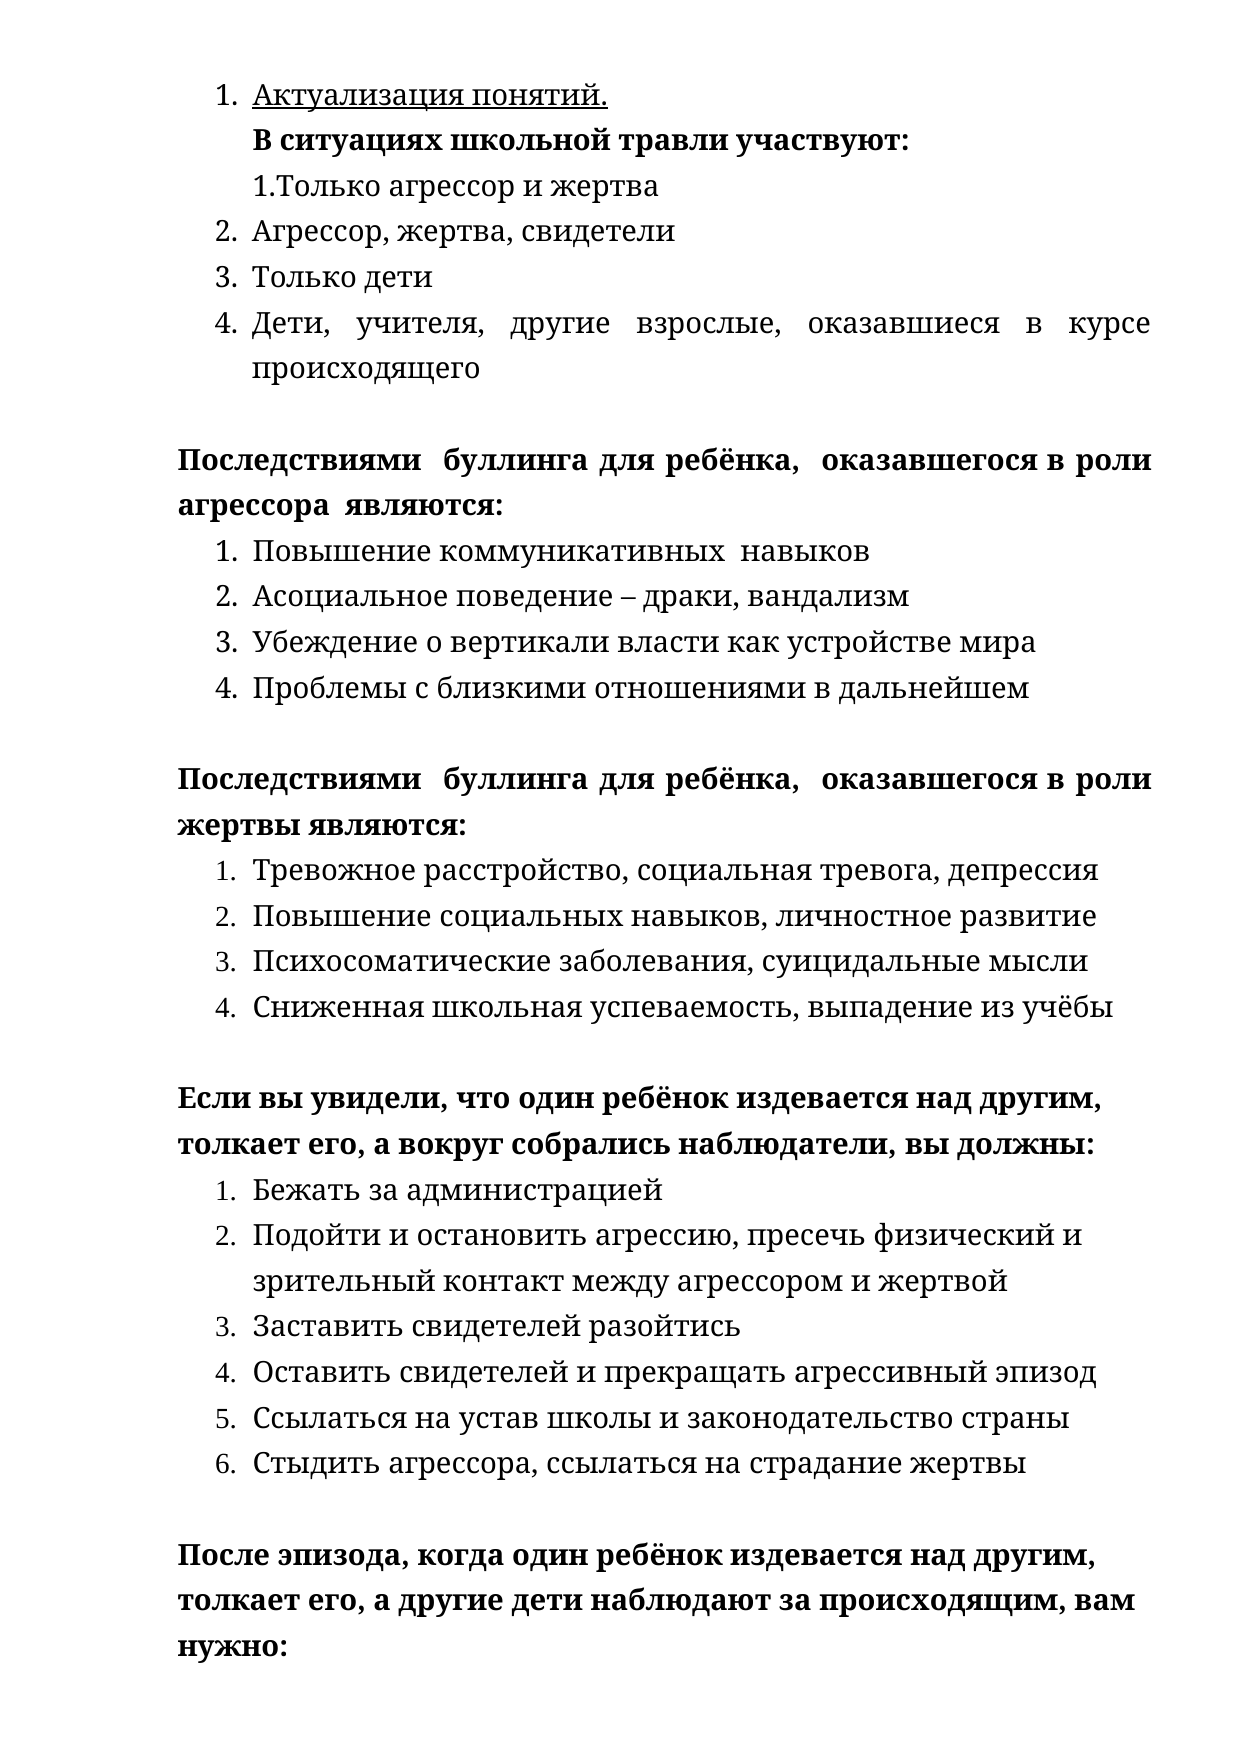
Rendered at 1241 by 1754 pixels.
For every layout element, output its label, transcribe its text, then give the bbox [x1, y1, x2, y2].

list Ссылаться на устав школы и законодательство страны [215, 1397, 1152, 1437]
list Убеждение о вертикали власти как устройстве мира [215, 621, 1152, 661]
list Повышение социальных навыков, личностное развитие [215, 895, 1152, 935]
list Подойти и остановить агрессию, пресечь физический и зрительный контакт между агрессором и жертвой [215, 1214, 1152, 1300]
list Бежать за администрацией [215, 1169, 1152, 1208]
list Дети, учителя, другие взрослые, оказавшиеся в курсе происходящего [214, 302, 1152, 387]
list Повышение коммуникативных навыков [215, 530, 1152, 570]
list Заставить свидетелей разойтись [215, 1306, 1152, 1345]
list Стыдить агрессора, ссылаться на страдание жертвы [215, 1443, 1152, 1482]
list 1.Только агрессор и жертва [252, 165, 1152, 205]
list Оставить свидетелей и прекращать агрессивный эпизод [215, 1351, 1152, 1391]
list Актуализация понятий. [215, 74, 1152, 113]
list В ситуациях школьной травли участвуют: [252, 119, 1152, 159]
text После эпизода, когда один ребёнок издевается над другим, толкает его, а другие дети наблюдают за происходящим, вам нужно: [177, 1534, 1152, 1665]
list Сниженная школьная успеваемость, выпадение из учёбы [215, 986, 1152, 1026]
text Последствиями буллинга для ребёнка, оказавшегося в роли жертвы являются: [177, 758, 1152, 843]
list Агрессор, жертва, свидетели [214, 211, 1152, 250]
list Проблемы с близкими отношениями в дальнейшем [215, 667, 1152, 707]
list Только дети [214, 256, 1152, 296]
text Последствиями буллинга для ребёнка, оказавшегося в роли агрессора являются: [177, 439, 1152, 524]
list Тревожное расстройство, социальная тревога, депрессия [215, 849, 1152, 889]
list Психосоматические заболевания, суицидальные мысли [215, 941, 1152, 980]
text Если вы увидели, что один ребёнок издевается над другим, толкает его, а вокруг собрались наблюдатели, вы должны: [177, 1078, 1152, 1163]
list Асоциальное поведение – драки, вандализм [215, 576, 1152, 615]
